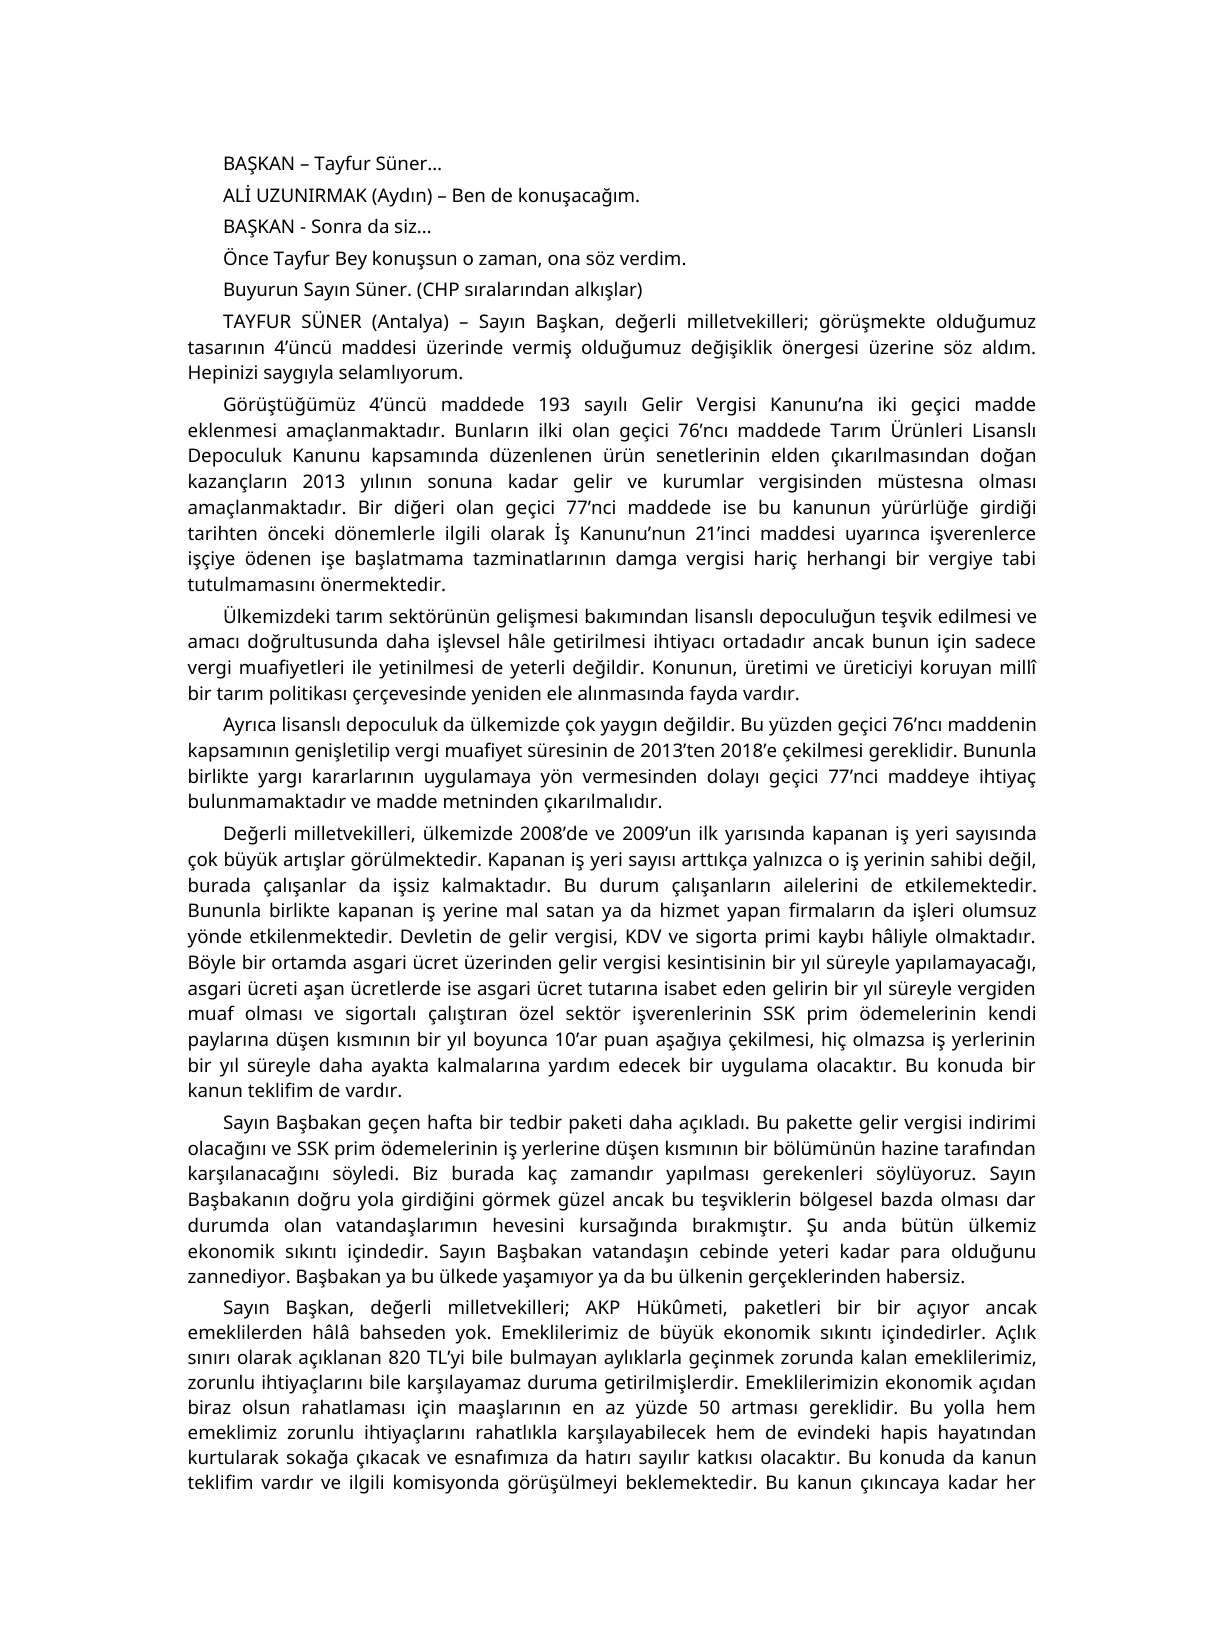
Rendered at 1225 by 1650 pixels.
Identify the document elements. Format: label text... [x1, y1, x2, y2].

text Sayın Başbakan geçen hafta bir tedbir paketi daha açıkladı. Bu pakette gelir vergisi indirimi olacağını ve SSK prim ödemelerinin iş yerlerine düşen kısmının bir bölümünün hazine tarafından karşılanacağını söyledi. Biz burada kaç zamandır yapılması gerekenleri söylüyoruz. Sayın Başbakanın doğru yola girdiğini görmek güzel ancak bu teşviklerin bölgesel bazda olması dar durumda olan vatandaşlarımın hevesini kursağında bırakmıştır. Şu anda bütün ülkemiz ekonomik sıkıntı içindedir. Sayın Başbakan vatandaşın cebinde yeteri kadar para olduğunu zannediyor. Başbakan ya bu ülkede yaşamıyor ya da bu ülkenin gerçeklerinden habersiz. [187, 1109, 1037, 1289]
text ALİ UZUNIRMAK (Aydın) – Ben de konuşacağım. [187, 182, 1037, 207]
text Önce Tayfur Bey konuşsun o zaman, ona söz verdim. [187, 245, 1037, 270]
text Ülkemizdeki tarım sektörünün gelişmesi bakımından lisanslı depoculuğun teşvik edilmesi ve amacı doğrultusunda daha işlevsel hâle getirilmesi ihtiyacı ortadadır ancak bunun için sadece vergi muafiyetleri ile yetinilmesi de yeterli değildir. Konunun, üretimi ve üreticiyi koruyan millî bir tarım politikası çerçevesinde yeniden ele alınmasında fayda vardır. [187, 602, 1037, 705]
text Görüştüğümüz 4’üncü maddede 193 sayılı Gelir Vergisi Kanunu’na iki geçici madde eklenmesi amaçlanmaktadır. Bunların ilki olan geçici 76’ncı maddede Tarım Ürünleri Lisanslı Depoculuk Kanunu kapsamında düzenlenen ürün senetlerinin elden çıkarılmasından doğan kazançların 2013 yılının sonuna kadar gelir ve kurumlar vergisinden müstesna olması amaçlanmaktadır. Bir diğeri olan geçici 77’nci maddede ise bu kanunun yürürlüğe girdiği tarihten önceki dönemlerle ilgili olarak İş Kanunu’nun 21’inci maddesi uyarınca işverenlerce işçiye ödenen işe başlatmama tazminatlarının damga vergisi hariç herhangi bir vergiye tabi tutulmamasını önermektedir. [187, 391, 1037, 597]
text TAYFUR SÜNER (Antalya) – Sayın Başkan, değerli milletvekilleri; görüşmekte olduğumuz tasarının 4’üncü maddesi üzerinde vermiş olduğumuz değişiklik önergesi üzerine söz aldım. Hepinizi saygıyla selamlıyorum. [187, 308, 1037, 385]
text Buyurun Sayın Süner. (CHP sıralarından alkışlar) [187, 276, 1037, 302]
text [187, 1295, 1037, 1495]
text BAŞKAN - Sonra da siz… [187, 213, 1037, 239]
text BAŞKAN – Tayfur Süner… [187, 150, 1037, 176]
text Değerli milletvekilleri, ülkemizde 2008’de ve 2009’un ilk yarısında kapanan iş yeri sayısında çok büyük artışlar görülmektedir. Kapanan iş yeri sayısı arttıkça yalnızca o iş yerinin sahibi değil, burada çalışanlar da işsiz kalmaktadır. Bu durum çalışanların ailelerini de etkilemektedir. Bununla birlikte kapanan iş yerine mal satan ya da hizmet yapan firmaların da işleri olumsuz yönde etkilenmektedir. Devletin de gelir vergisi, KDV ve sigorta primi kaybı hâliyle olmaktadır. Böyle bir ortamda asgari ücret üzerinden gelir vergisi kesintisinin bir yıl süreyle yapılamayacağı, asgari ücreti aşan ücretlerde ise asgari ücret tutarına isabet eden gelirin bir yıl süreyle vergiden muaf olması ve sigortalı çalıştıran özel sektör işverenlerinin SSK prim ödemelerinin kendi paylarına düşen kısmının bir yıl boyunca 10’ar puan aşağıya çekilmesi, hiç olmazsa iş yerlerinin bir yıl süreyle daha ayakta kalmalarına yardım edecek bir uygulama olacaktır. Bu konuda bir kanun teklifim de vardır. [187, 820, 1037, 1103]
text Ayrıca lisanslı depoculuk da ülkemizde çok yaygın değildir. Bu yüzden geçici 76’ncı maddenin kapsamının genişletilip vergi muafiyet süresinin de 2013’ten 2018’e çekilmesi gereklidir. Bununla birlikte yargı kararlarının uygulamaya yön vermesinden dolayı geçici 77’nci maddeye ihtiyaç bulunmamaktadır ve madde metninden çıkarılmalıdır. [187, 711, 1037, 814]
